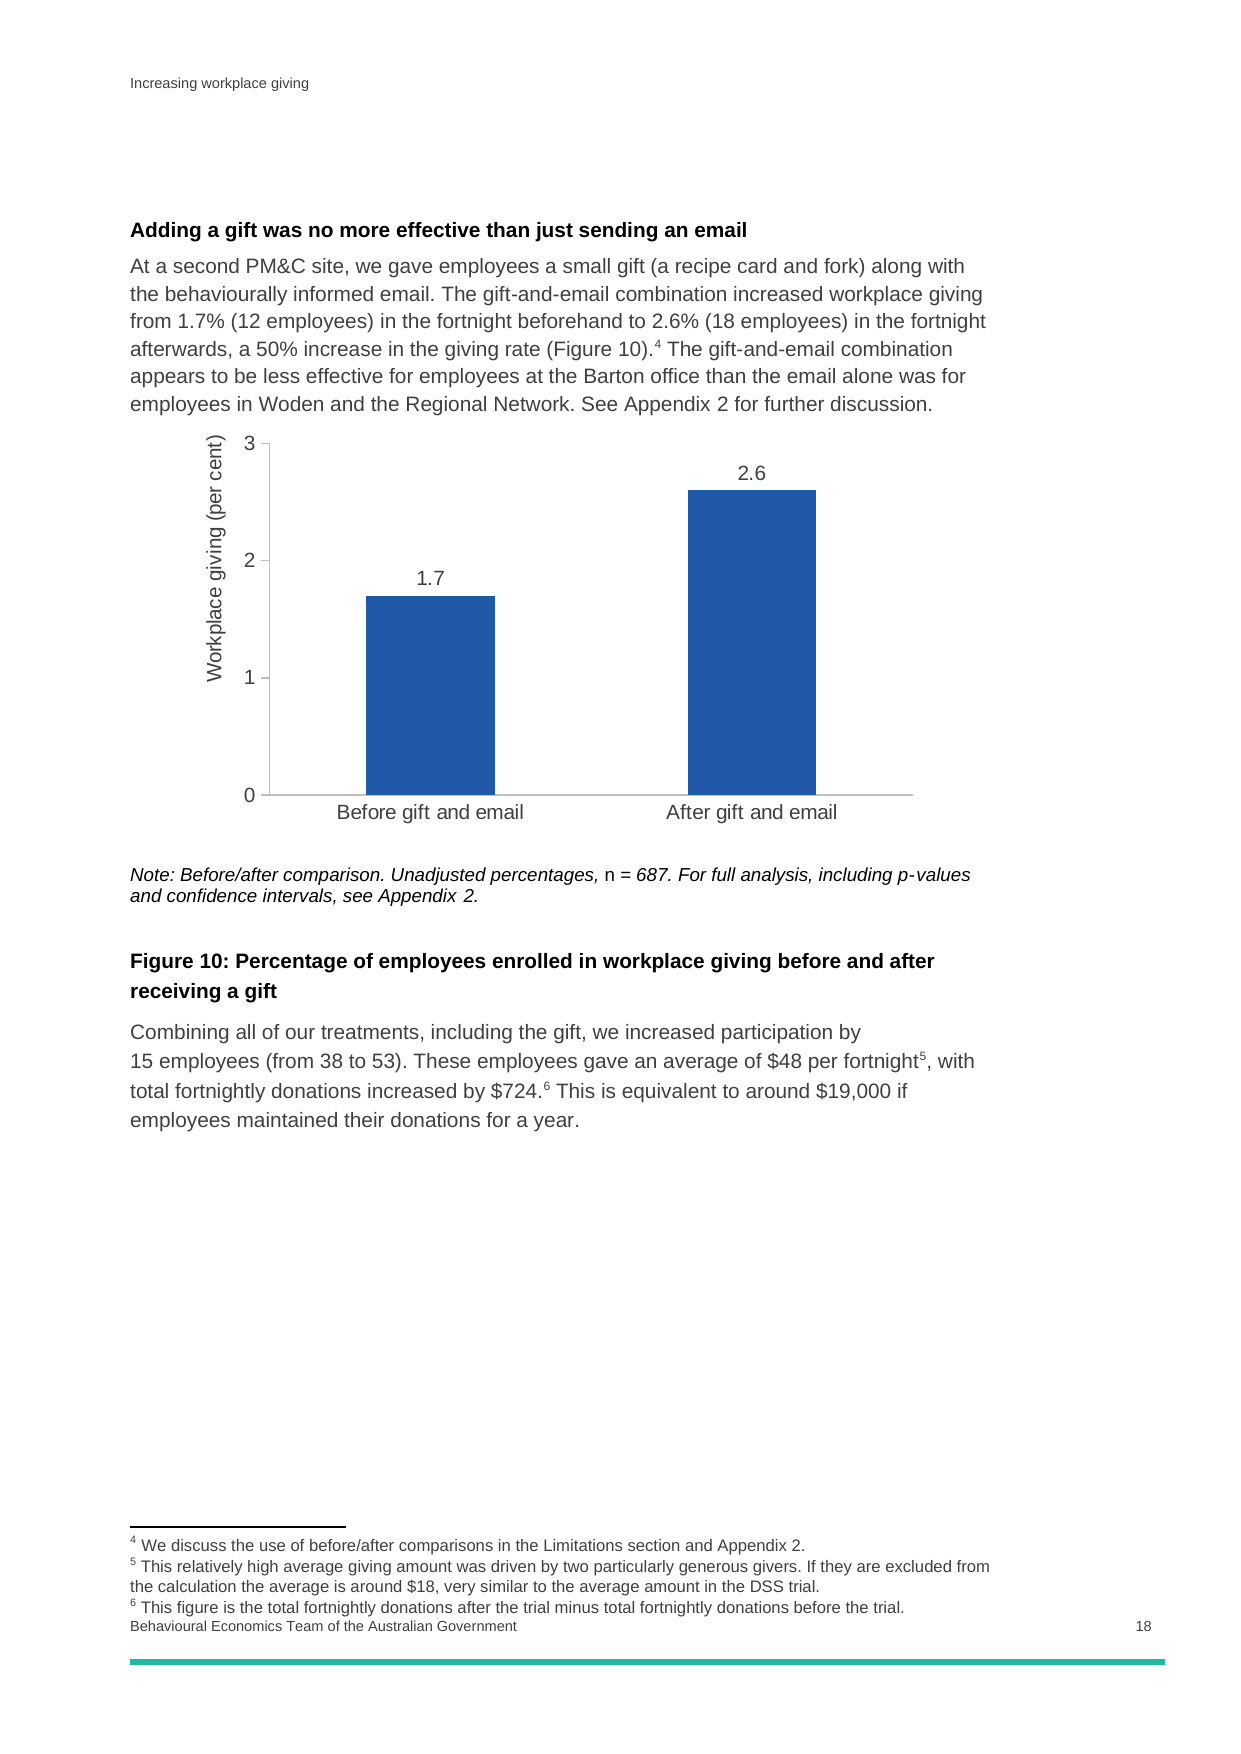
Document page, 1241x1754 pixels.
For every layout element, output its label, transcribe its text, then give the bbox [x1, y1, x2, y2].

text At a second PM&C site, we gave employees a small gift (a recipe card and fork) along with the behaviourally informed email. The gift-and-email combination increased workplace giving from 1.7% (12 employees) in the fortnight beforehand to 2.6% (18 employees) in the fortnight afterwards, a 50% increase in the giving rate (Figure 10). The gift-and-email combination appears to be less effective for employees at the Barton office than the email alone was for employees in Woden and the Regional Network. See Appendix 2 for further discussion. [130, 254, 992, 416]
subtitle Adding a gift was no more effective than just sending an email [130, 213, 992, 242]
text Note: Before/after comparison. Unadjusted percentages, n = 687. For full analysis, including p-values and confidence intervals, see Appendix 2. [130, 863, 992, 907]
text Combining all of our treatments, including the gift, we increased participation by 15 employees (from 38 to 53). These employees gave an average of $48 per fortnight, with total fortnightly donations increased by $724. This is equivalent to around $19,000 if employees maintained their donations for a year. [130, 1015, 992, 1132]
subtitle Figure 10: Percentage of employees enrolled in workplace giving before and after receiving a gift [130, 944, 992, 1002]
